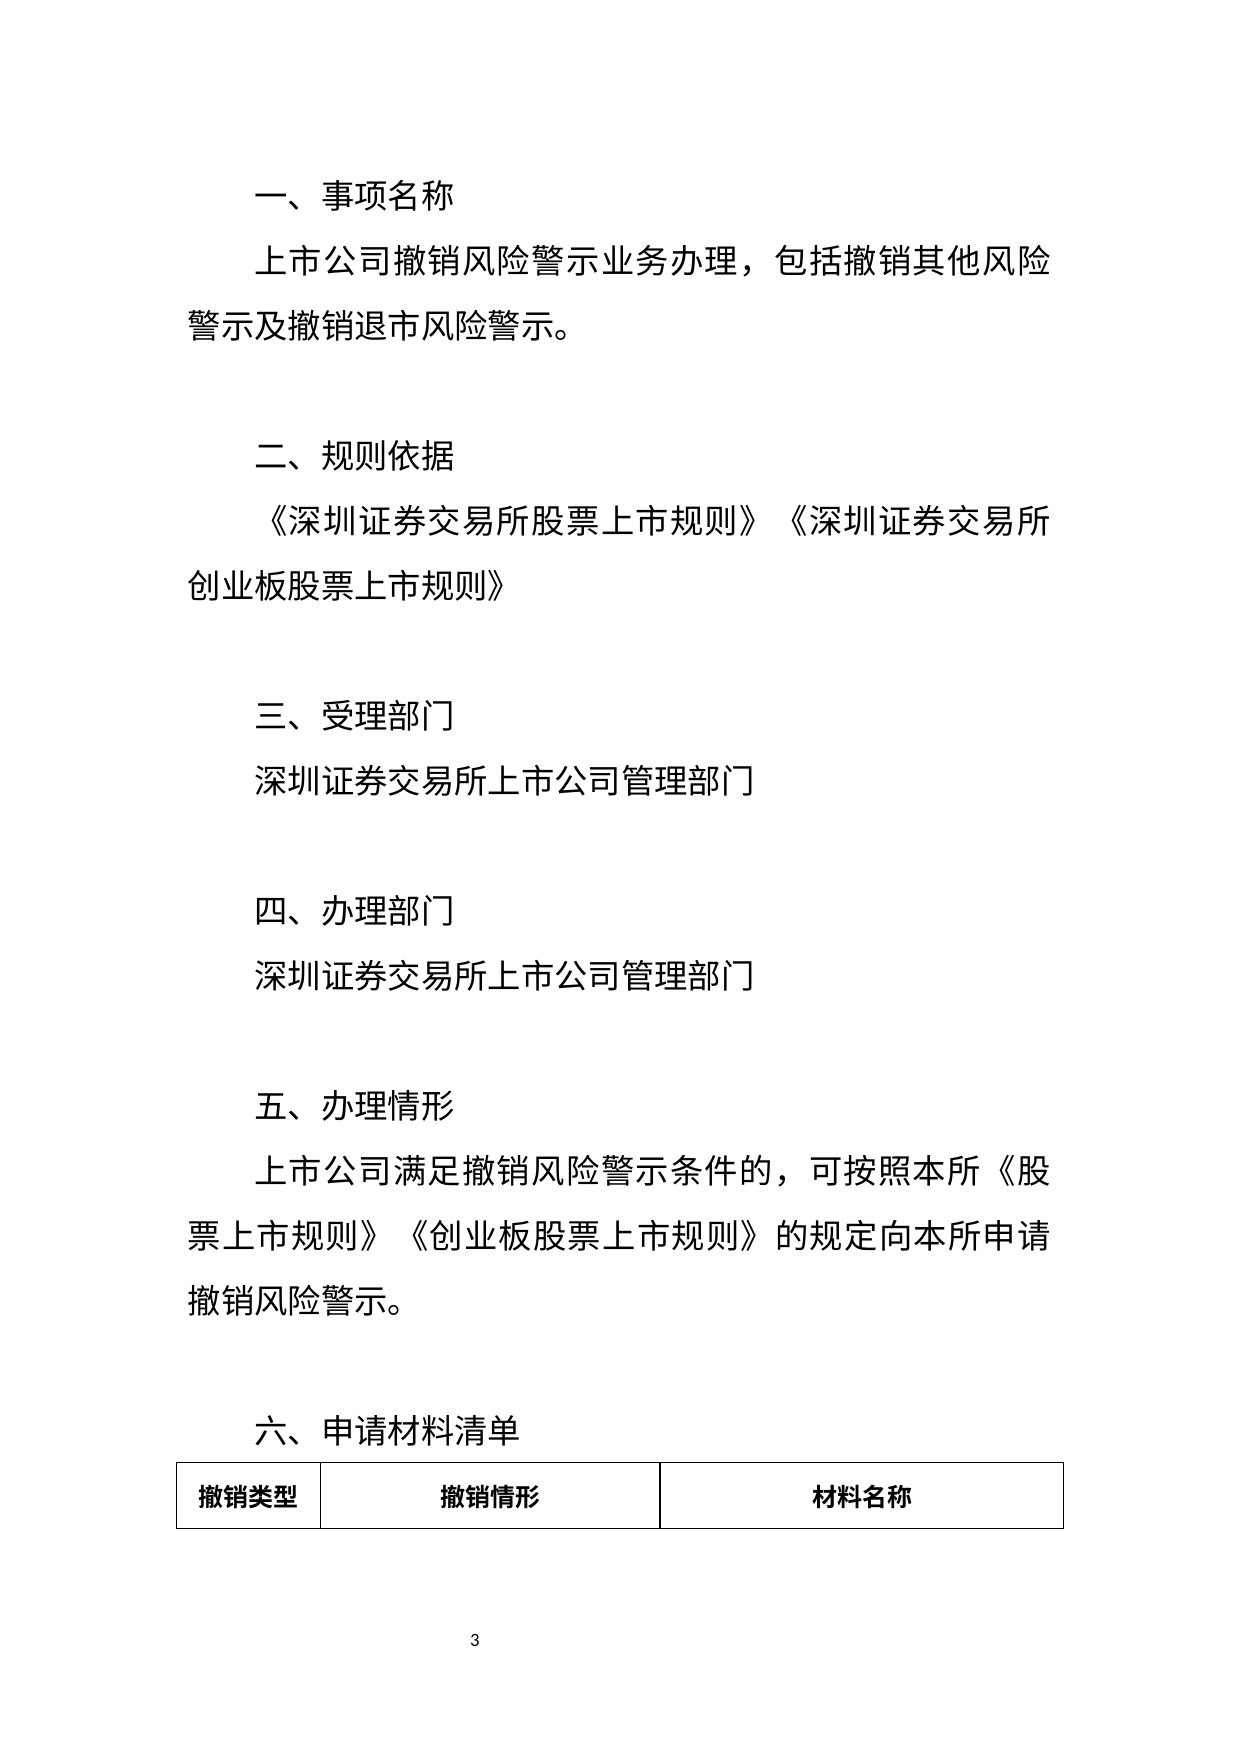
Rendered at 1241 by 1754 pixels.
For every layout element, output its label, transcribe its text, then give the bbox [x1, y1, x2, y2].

subtitle 三、受理部门 [187, 682, 1053, 747]
subtitle 六、申请材料清单 [187, 1397, 1053, 1462]
text 深圳证券交易所上市公司管理部门 [187, 942, 1053, 1007]
table_header 撤销类型 [177, 1463, 320, 1528]
table_header 材料名称 [661, 1463, 1063, 1528]
subtitle 五、办理情形 [187, 1072, 1053, 1137]
text 《深圳证券交易所股票上市规则》《深圳证券交易所创业板股票上市规则》 [187, 487, 1053, 617]
subtitle 一、事项名称 [187, 162, 1053, 227]
text 上市公司撤销风险警示业务办理，包括撤销其他风险警示及撤销退市风险警示。 [187, 227, 1053, 357]
text 上市公司满足撤销风险警示条件的，可按照本所《股票上市规则》《创业板股票上市规则》的规定向本所申请撤销风险警示。 [187, 1137, 1053, 1332]
table_header 撤销情形 [321, 1463, 659, 1528]
text 深圳证券交易所上市公司管理部门 [187, 747, 1053, 812]
subtitle 四、办理部门 [187, 877, 1053, 942]
subtitle 二、规则依据 [187, 422, 1053, 487]
